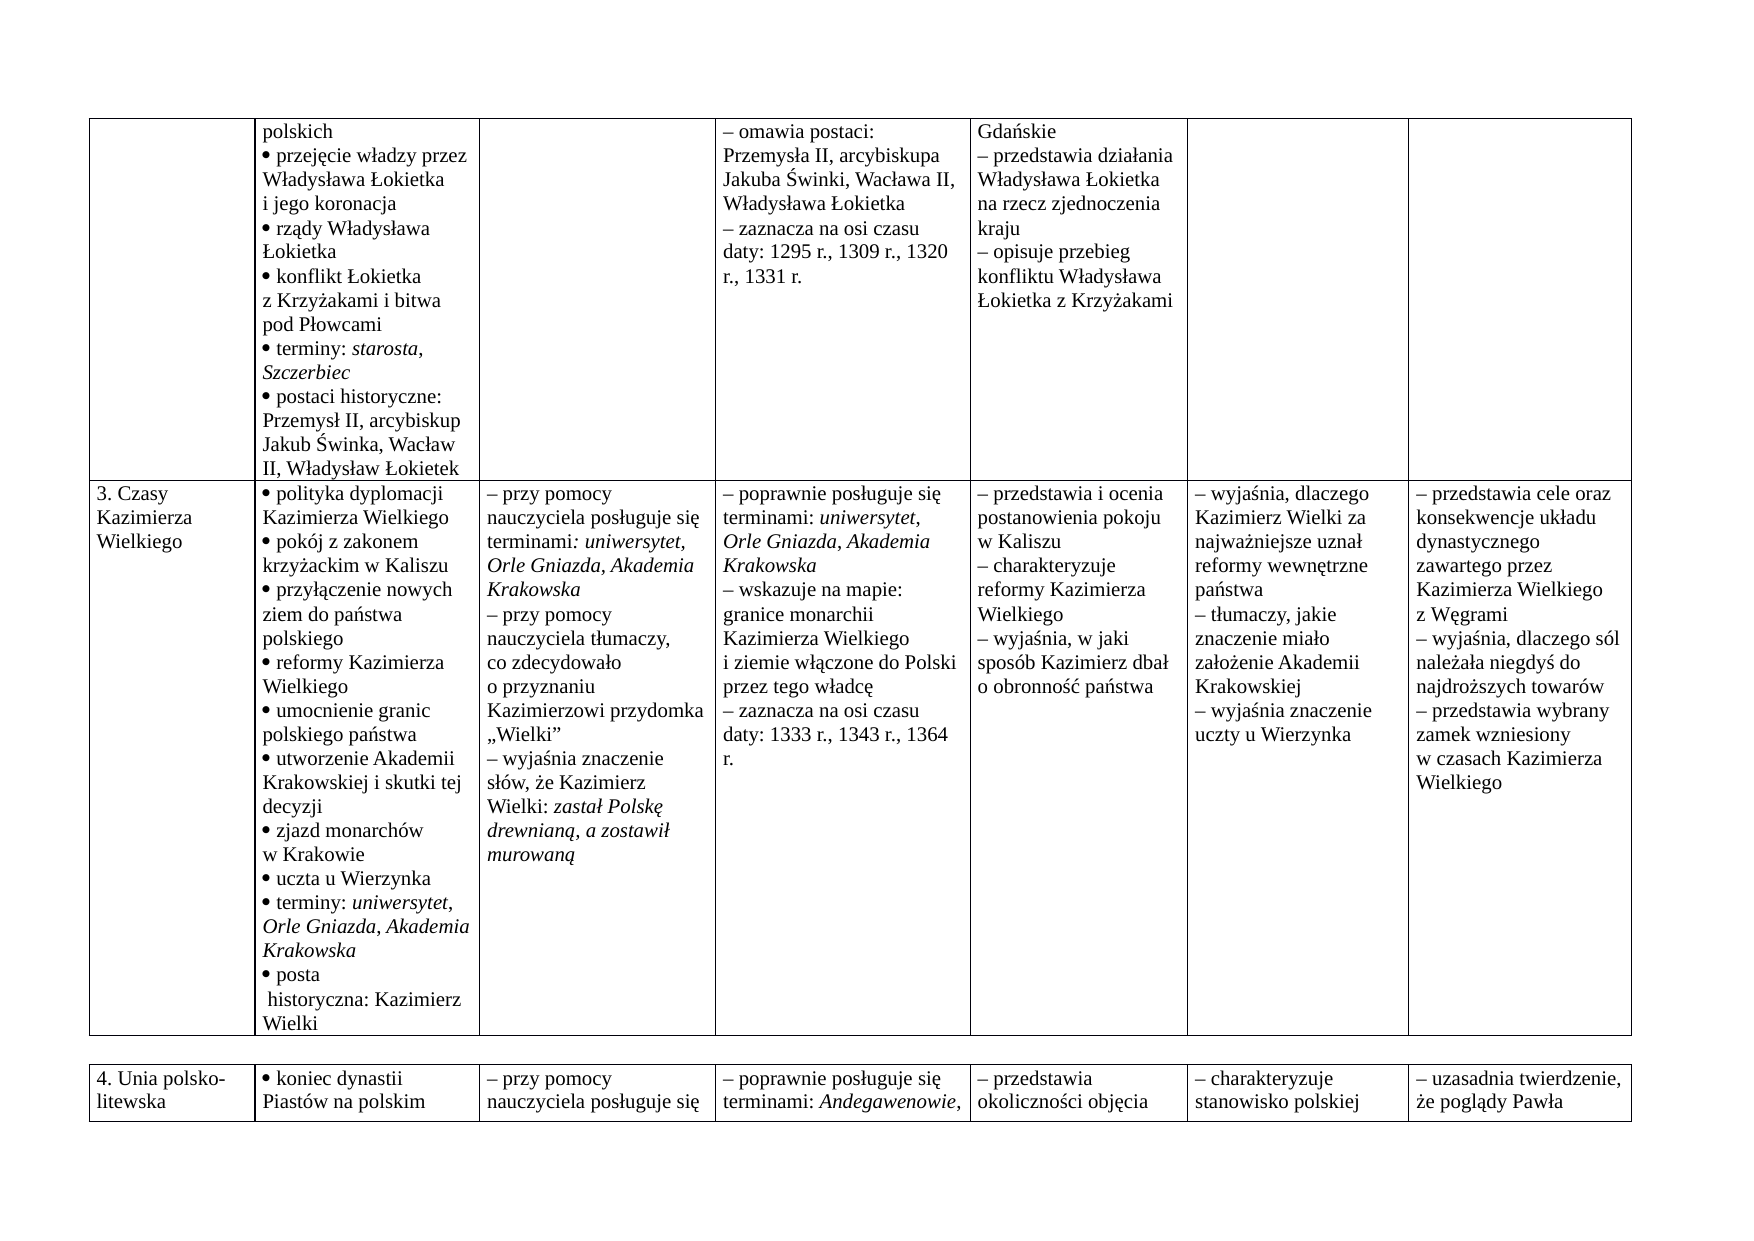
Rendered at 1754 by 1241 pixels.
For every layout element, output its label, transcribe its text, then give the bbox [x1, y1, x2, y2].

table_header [716, 119, 970, 480]
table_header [1188, 1065, 1408, 1121]
table_cell  polityka dyplomacji Kazimierza Wielkiego  pokój z zakonem krzyżackim w Kaliszu  przyłączenie nowych ziem do państwa polskiego  reformy Kazimierza Wielkiego  umocnienie granic polskiego państwa  utworzenie Akademii Krakowskiej i skutki tej decyzji  zjazd monarchów w Krakowie  uczta u Wierzynka  terminy: uniwersytet, Orle Gniazda, Akademia Krakowska  posta historyczna: Kazimierz Wielki [256, 481, 479, 1034]
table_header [480, 119, 715, 480]
table_cell – wyjaśnia, dlaczego Kazimierz Wielki za najważniejsze uznał reformy wewnętrzne państwa – tłumaczy, jakie znaczenie miało założenie Akademii Krakowskiej – wyjaśnia znaczenie uczty u Wierzynka [1188, 481, 1408, 1034]
table_cell 3. Czasy Kazimierza Wielkiego [90, 481, 254, 1034]
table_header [971, 119, 1187, 480]
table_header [716, 1065, 970, 1121]
table_cell – poprawnie posługuje się terminami: uniwersytet, Orle Gniazda, Akademia Krakowska – wskazuje na mapie: granice monarchii Kazimierza Wielkiego i ziemie włączone do Polski przez tego władcę – zaznacza na osi czasu daty: 1333 r., 1343 r., 1364 r. [716, 481, 970, 1034]
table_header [90, 1065, 254, 1121]
table_cell – przy pomocy nauczyciela posługuje się terminami: uniwersytet, Orle Gniazda, Akademia Krakowska – przy pomocy nauczyciela tłumaczy, co zdecydowało o przyznaniu Kazimierzowi przydomka „Wielki” – wyjaśnia znaczenie słów, że Kazimierz Wielki: zastał Polskę drewnianą, a zostawił murowaną [480, 481, 715, 1034]
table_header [1409, 1065, 1631, 1121]
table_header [256, 119, 479, 480]
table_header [256, 1065, 479, 1121]
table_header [1188, 119, 1408, 480]
table_cell – przedstawia cele oraz konsekwencje układu dynastycznego zawartego przez Kazimierza Wielkiego z Węgrami – wyjaśnia, dlaczego sól należała niegdyś do najdroższych towarów – przedstawia wybrany zamek wzniesiony w czasach Kazimierza Wielkiego [1409, 481, 1631, 1034]
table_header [90, 119, 254, 480]
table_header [971, 1065, 1187, 1121]
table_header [480, 1065, 715, 1121]
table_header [1409, 119, 1631, 480]
table_cell – przedstawia i ocenia postanowienia pokoju w Kaliszu – charakteryzuje reformy Kazimierza Wielkiego – wyjaśnia, w jaki sposób Kazimierz dbał o obronność państwa [971, 481, 1187, 1034]
